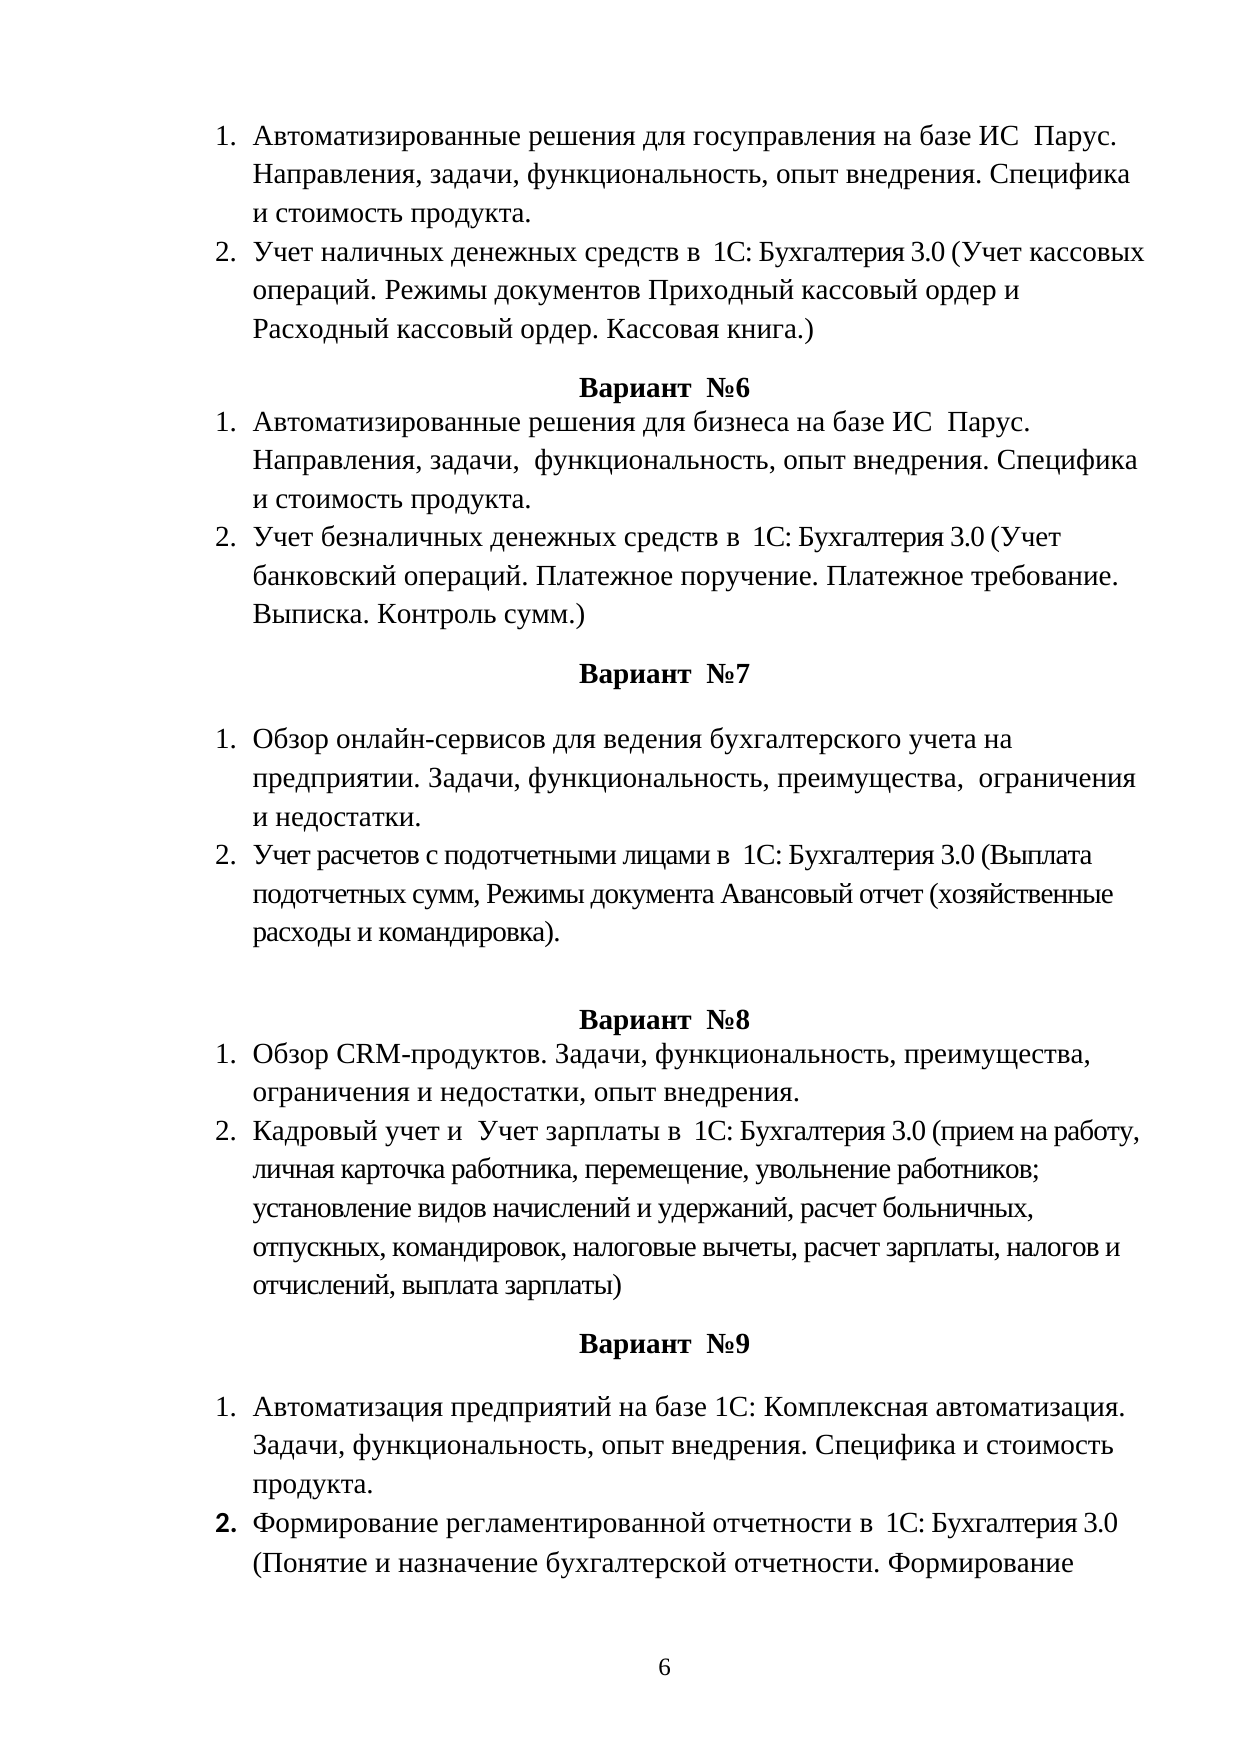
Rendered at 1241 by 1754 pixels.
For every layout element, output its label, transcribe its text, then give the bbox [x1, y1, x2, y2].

list Автоматизированные решения для бизнеса на базе ИС Парус. Направления, задачи, функциональность, опыт внедрения. Специфика и стоимость продукта. [215, 404, 1152, 514]
text Вариант №8 [177, 1002, 1152, 1036]
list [215, 1504, 1152, 1579]
text Вариант №6 [177, 370, 1152, 404]
list Автоматизация предприятий на базе 1С: Комплексная автоматизация. Задачи, функциональность, опыт внедрения. Специфика и стоимость продукта. [215, 1389, 1152, 1499]
list Обзор онлайн-сервисов для ведения бухгалтерского учета на предприятии. Задачи, функциональность, преимущества, ограничения и недостатки. [215, 722, 1152, 832]
text Вариант №7 [177, 656, 1152, 689]
list Автоматизированные решения для госуправления на базе ИС Парус. Направления, задачи, функциональность, опыт внедрения. Специфика и стоимость продукта. [215, 118, 1152, 229]
list Учет расчетов с подотчетными лицами в 1С: Бухгалтерия 3.0 (Выплата подотчетных сумм, Режимы документа Авансовый отчет (хозяйственные расходы и командировка). [215, 837, 1152, 948]
list Учет безналичных денежных средств в 1С: Бухгалтерия 3.0 (Учет банковский операций. Платежное поручение. Платежное требование. Выписка. Контроль сумм.) [215, 519, 1152, 630]
list Обзор CRM-продуктов. Задачи, функциональность, преимущества, ограничения и недостатки, опыт внедрения. [215, 1036, 1152, 1108]
text Вариант №9 [177, 1327, 1152, 1360]
list Кадровый учет и Учет зарплаты в 1С: Бухгалтерия 3.0 (прием на работу, личная карточка работника, перемещение, увольнение работников; установление видов начислений и удержаний, расчет больничных, отпускных, командировок, налоговые вычеты, расчет зарплаты, налогов и отчислений, выплата зарплаты) [215, 1113, 1152, 1301]
list Учет наличных денежных средств в 1С: Бухгалтерия 3.0 (Учет кассовых операций. Режимы документов Приходный кассовый ордер и Расходный кассовый ордер. Кассовая книга.) [215, 234, 1152, 344]
